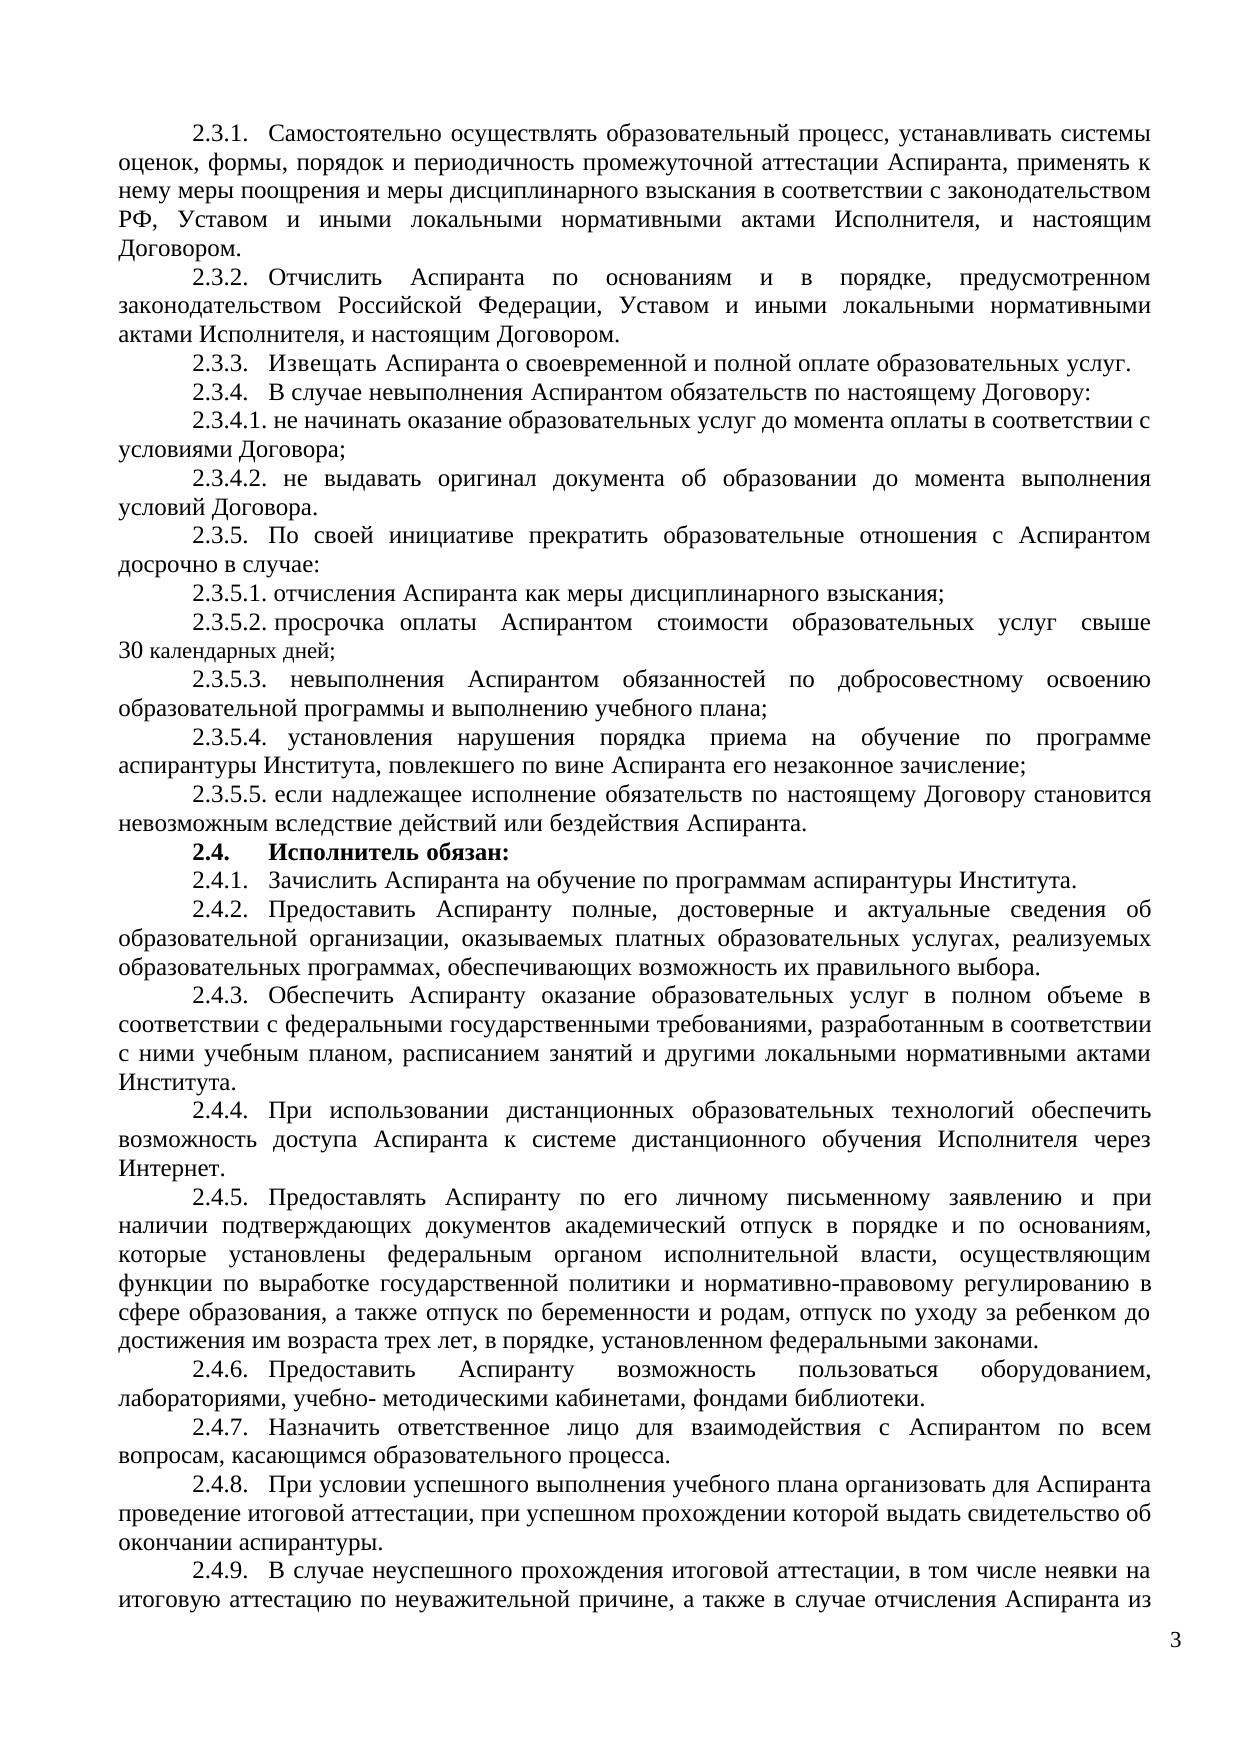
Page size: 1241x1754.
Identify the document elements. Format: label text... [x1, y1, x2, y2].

list 2.3.5.2. просрочка оплаты Аспирантом стоимости образовательных услуг свыше 30 календарных дней; [118, 607, 1152, 664]
list Самостоятельно осуществлять образовательный процесс, устанавливать системы оценок, формы, порядок и периодичность промежуточной аттестации Аспиранта, применять к нему меры поощрения и меры дисциплинарного взыскания в соответствии с законодательством РФ, Уставом и иными локальными нормативными актами Исполнителя, и настоящим Договором. [118, 118, 1152, 262]
list Обеспечить Аспиранту оказание образовательных услуг в полном объеме в соответствии с федеральными государственными требованиями, разработанным в соответствии с ними учебным планом, расписанием занятий и другими локальными нормативными актами Института. [118, 981, 1152, 1096]
list Предоставить Аспиранту полные, достоверные и актуальные сведения об образовательной организации, оказываемых платных образовательных услугах, реализуемых образовательных программах, обеспечивающих возможность их правильного выбора. [118, 894, 1152, 981]
list 2.3.5.4. установления нарушения порядка приема на обучение по программе аспирантуры Института, повлекшего по вине Аспиранта его незаконное зачисление; [118, 722, 1152, 779]
list Извещать Аспиранта о своевременной и полной оплате образовательных услуг. [118, 348, 1152, 377]
subtitle Исполнитель обязан: [118, 837, 1152, 866]
list Назначить ответственное лицо для взаимодействия с Аспирантом по всем вопросам, касающимся образовательного процесса. [118, 1412, 1152, 1469]
list При условии успешного выполнения учебного плана организовать для Аспиранта проведение итоговой аттестации, при успешном прохождении которой выдать свидетельство об окончании аспирантуры. [118, 1469, 1152, 1556]
list В случае невыполнения Аспирантом обязательств по настоящему Договору: [118, 377, 1152, 406]
list Отчислить Аспиранта по основаниям и в порядке, предусмотренном законодательством Российской Федерации, Уставом и иными локальными нормативными актами Исполнителя, и настоящим Договором. [118, 262, 1152, 348]
list Предоставить Аспиранту возможность пользоваться оборудованием, лабораториями, учебно- методическими кабинетами, фондами библиотеки. [118, 1354, 1152, 1412]
list 2.3.5.1. отчисления Аспиранта как меры дисциплинарного взыскания; [118, 578, 1152, 607]
list Предоставлять Аспиранту по его личному письменному заявлению и при наличии подтверждающих документов академический отпуск в порядке и по основаниям, которые установлены федеральным органом исполнительной власти, осуществляющим функции по выработке государственной политики и нормативно-правовому регулированию в сфере образования, а также отпуск по беременности и родам, отпуск по уходу за ребенком до достижения им возраста трех лет, в порядке, установленном федеральными законами. [118, 1182, 1152, 1354]
list 2.3.5.3. невыполнения Аспирантом обязанностей по добросовестному освоению образовательной программы и выполнению учебного плана; [118, 664, 1152, 722]
list При использовании дистанционных образовательных технологий обеспечить возможность доступа Аспиранта к системе дистанционного обучения Исполнителя через Интернет. [118, 1096, 1152, 1182]
list 2.3.4.1. не начинать оказание образовательных услуг до момента оплаты в соответствии с условиями Договора; [118, 406, 1152, 463]
list 2.3.4.2. не выдавать оригинал документа об образовании до момента выполнения условий Договора. [118, 463, 1152, 521]
list По своей инициативе прекратить образовательные отношения с Аспирантом досрочно в случае: [118, 521, 1152, 578]
list 2.3.5.5. если надлежащее исполнение обязательств по настоящему Договору становится невозможным вследствие действий или бездействия Аспиранта. [118, 779, 1152, 837]
list Зачислить Аспиранта на обучение по программам аспирантуры Института. [118, 866, 1152, 894]
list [118, 1556, 1152, 1613]
